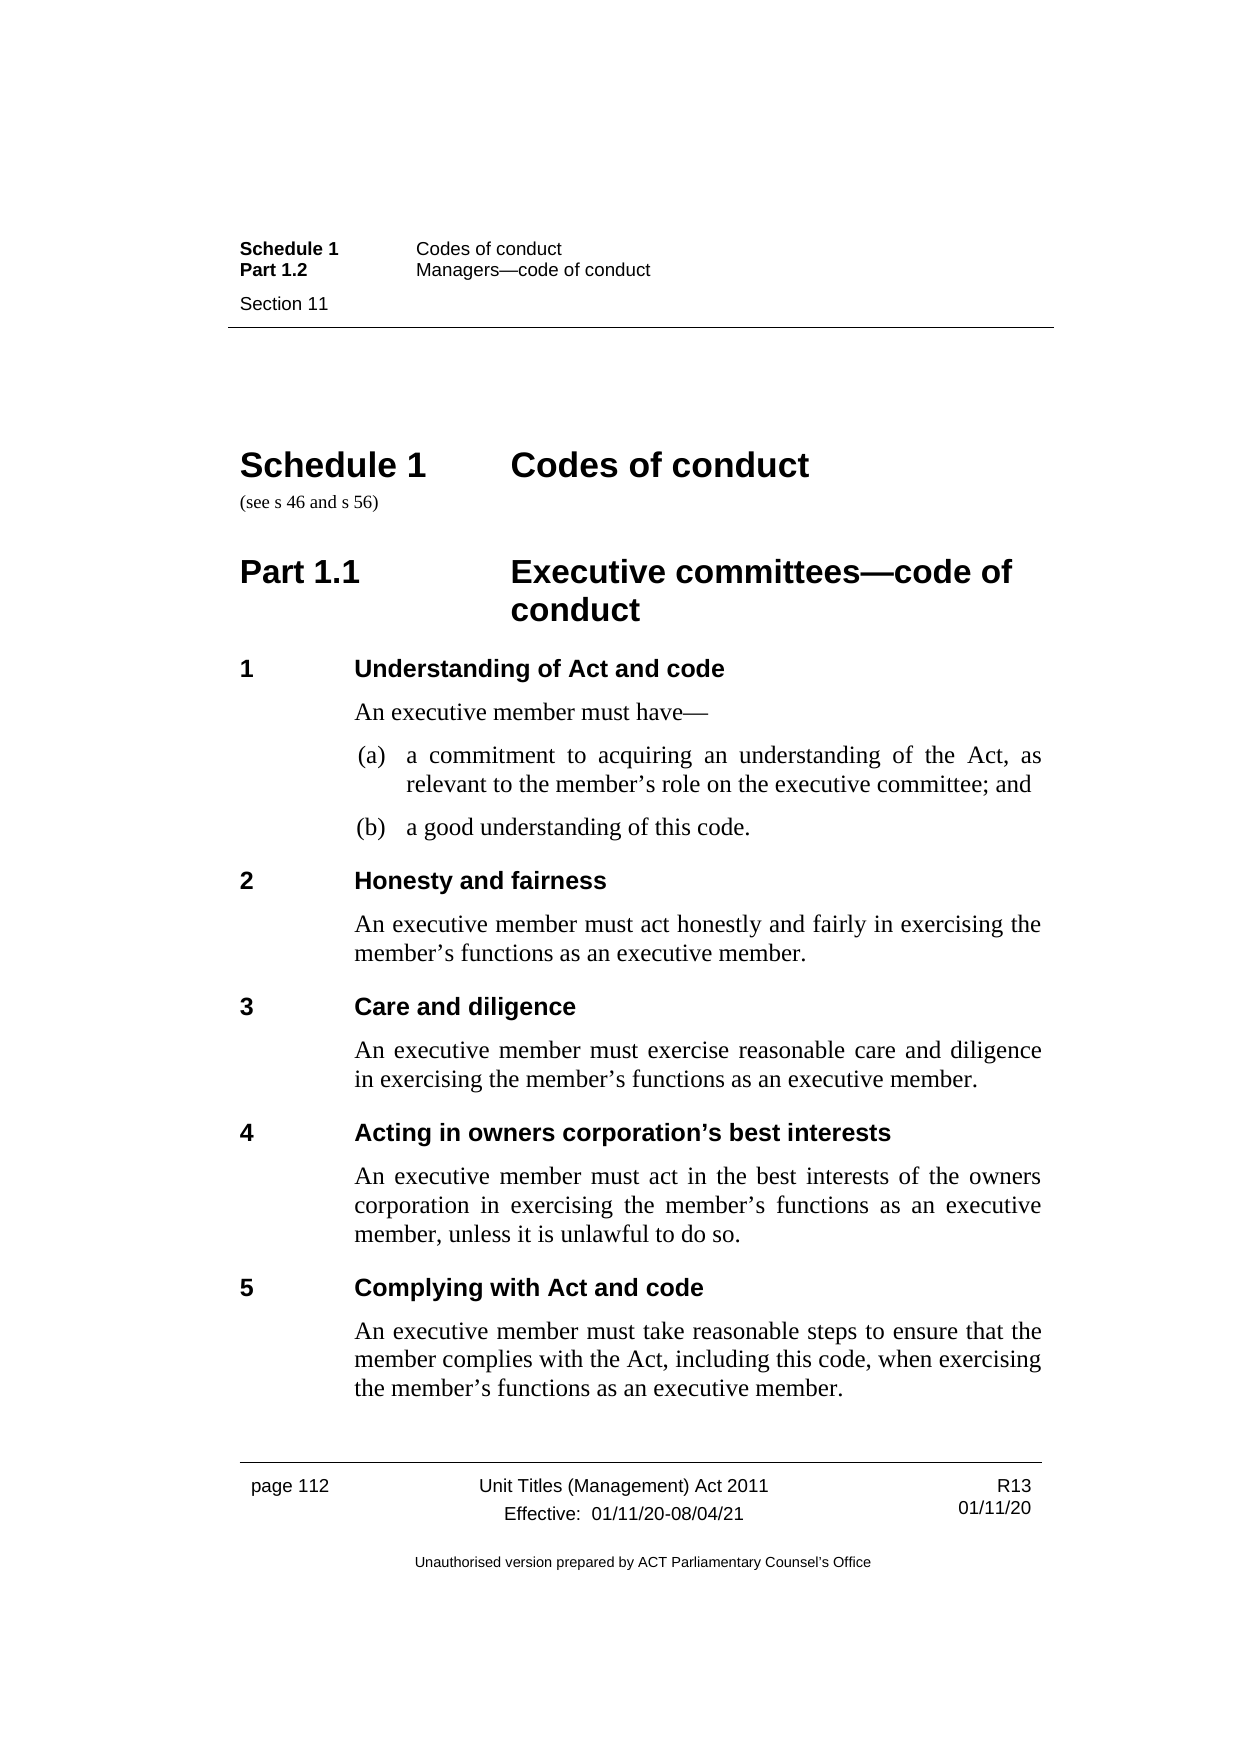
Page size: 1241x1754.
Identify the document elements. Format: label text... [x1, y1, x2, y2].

text An executive member must act honestly and fairly in exercising the member’s functions as an executive member. [354, 909, 1042, 967]
text An executive member must have— [354, 697, 1042, 726]
subtitle 1 Understanding of Act and code [239, 654, 1042, 682]
subtitle 4 Acting in owners corporation’s best interests [239, 1118, 1042, 1147]
text An executive member must exercise reasonable care and diligence in exercising the member’s functions as an executive member. [354, 1035, 1042, 1093]
text Part 1.1 Executive committees—code of conduct [239, 552, 1042, 629]
text (see s 46 and s 56) [239, 491, 1042, 512]
text (b) a good understanding of this code. [239, 812, 1042, 841]
subtitle 5 Complying with Act and code [239, 1272, 1042, 1301]
text (a) a commitment to acquiring an understanding of the Act, as relevant to the member’s role on the executive committee; and [239, 740, 1042, 798]
subtitle 3 Care and diligence [239, 992, 1042, 1021]
text An executive member must act in the best interests of the owners corporation in exercising the member’s functions as an executive member, unless it is unlawful to do so. [354, 1161, 1042, 1247]
subtitle Schedule 1 Codes of conduct [239, 444, 1042, 484]
subtitle 2 Honesty and fairness [239, 866, 1042, 895]
text An executive member must take reasonable steps to ensure that the member complies with the Act, including this code, when exercising the member’s functions as an executive member. [354, 1316, 1042, 1402]
